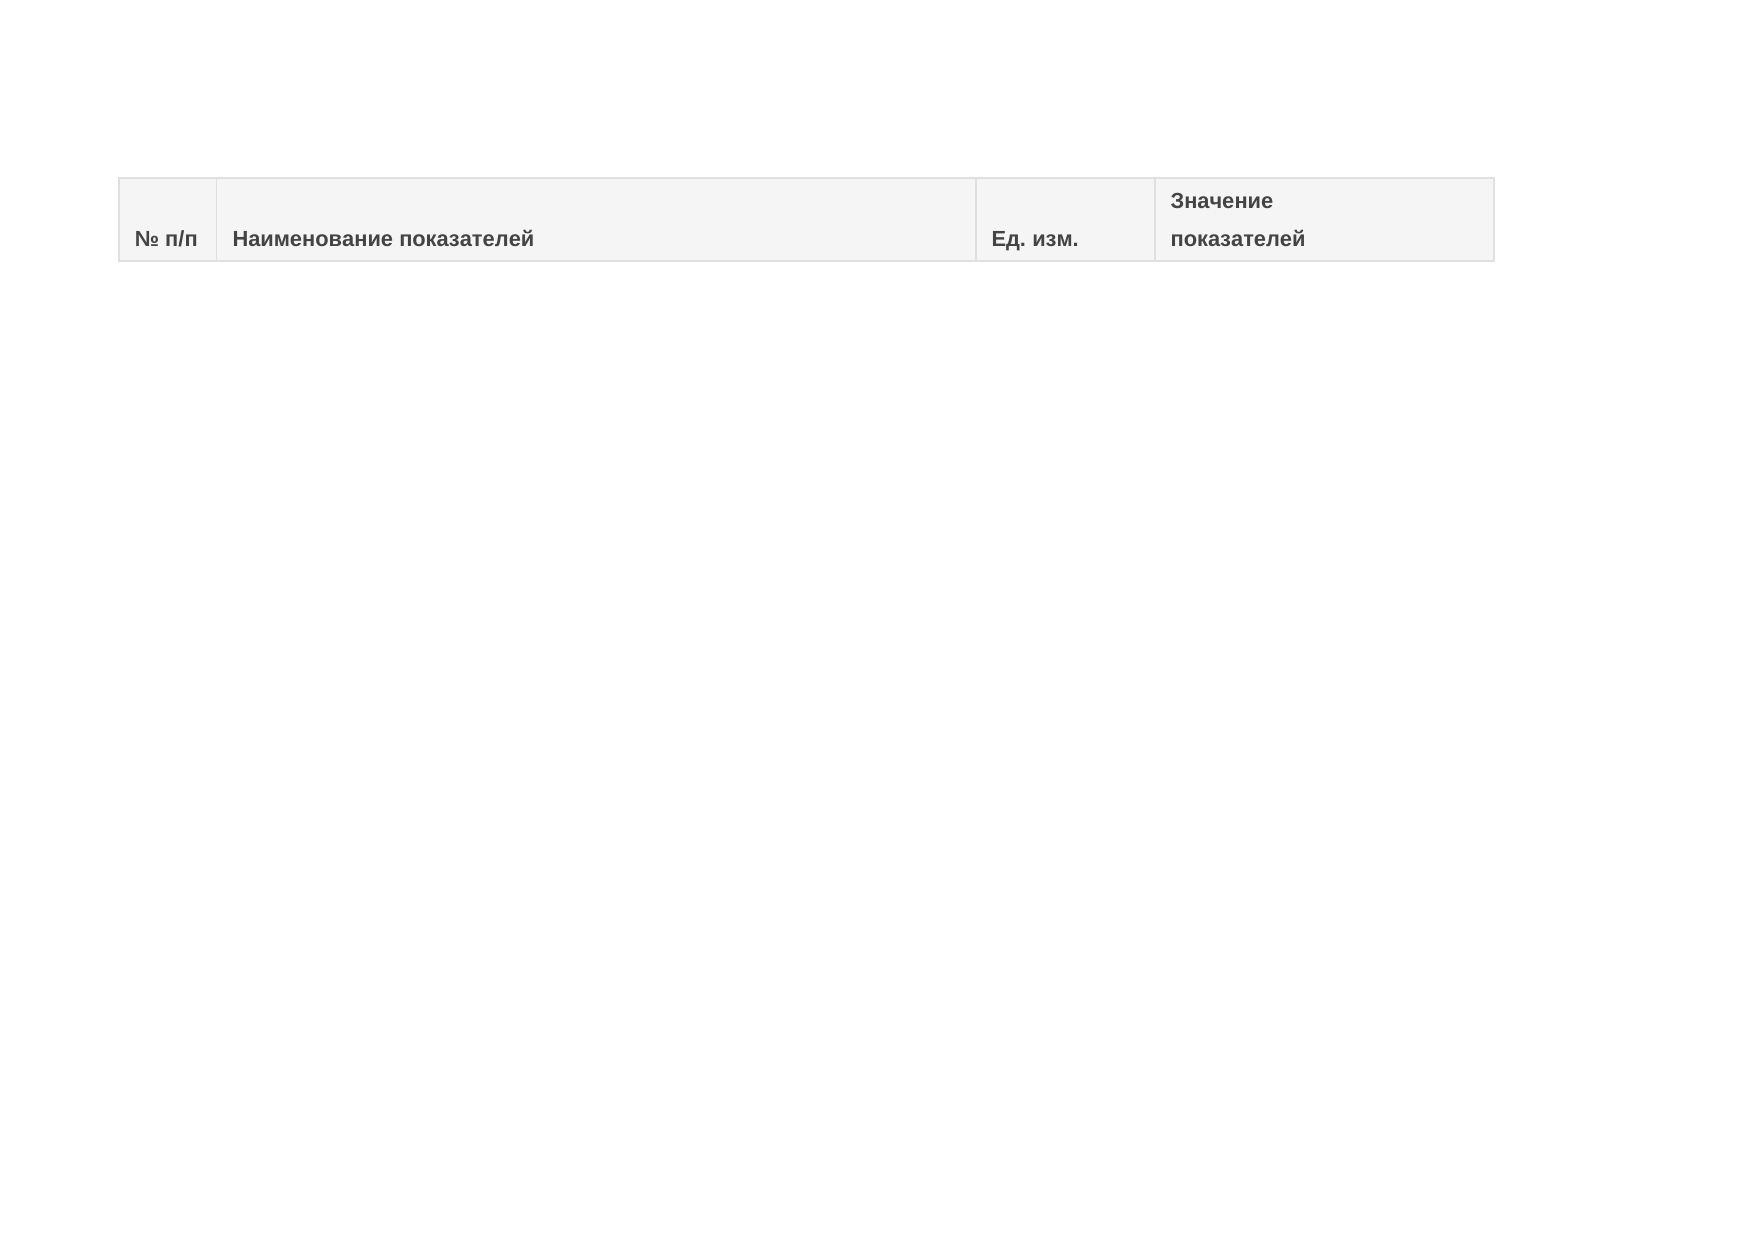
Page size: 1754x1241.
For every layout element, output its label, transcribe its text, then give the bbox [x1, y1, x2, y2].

table_header Наименование показателей [217, 179, 975, 260]
table_header Значение показателей [1156, 179, 1493, 260]
table_header № п/п [120, 179, 216, 260]
table_header Ед. изм. [977, 179, 1154, 260]
